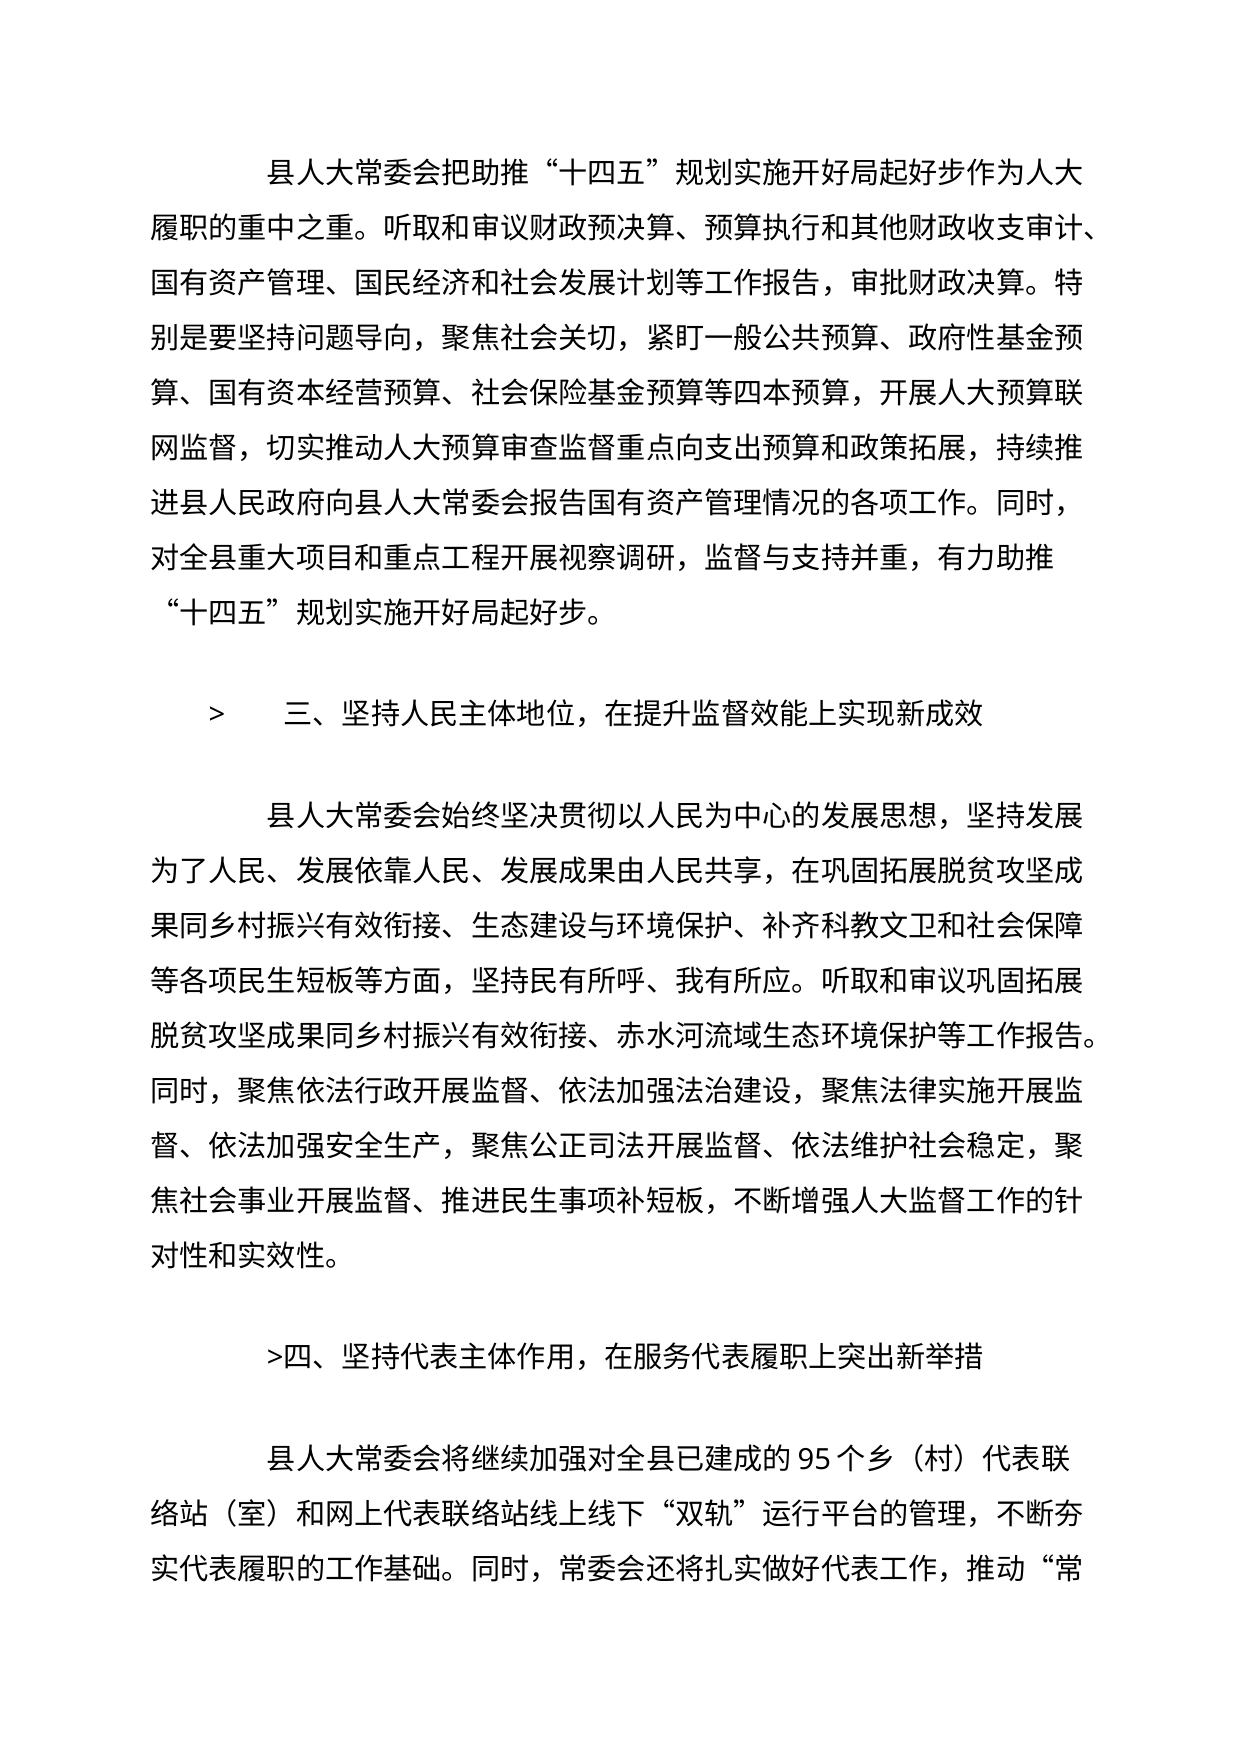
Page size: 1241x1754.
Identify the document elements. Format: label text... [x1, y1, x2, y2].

text 县人大常委会把助推“十四五”规划实施开好局起好步作为人大履职的重中之重。听取和审议财政预决算、预算执行和其他财政收支审计、国有资产管理、国民经济和社会发展计划等工作报告，审批财政决算。特别是要坚持问题导向，聚焦社会关切，紧盯一般公共预算、政府性基金预算、国有资本经营预算、社会保险基金预算等四本预算，开展人大预算联网监督，切实推动人大预算审查监督重点向支出预算和政策拓展，持续推进县人民政府向县人大常委会报告国有资产管理情况的各项工作。同时，对全县重大项目和重点工程开展视察调研，监督与支持并重，有力助推“十四五”规划实施开好局起好步。 [150, 150, 1090, 631]
text >四、坚持代表主体作用，在服务代表履职上突出新举措 [150, 1334, 1090, 1376]
text 县人大常委会始终坚决贯彻以人民为中心的发展思想，坚持发展为了人民、发展依靠人民、发展成果由人民共享，在巩固拓展脱贫攻坚成果同乡村振兴有效衔接、生态建设与环境保护、补齐科教文卫和社会保障等各项民生短板等方面，坚持民有所呼、我有所应。听取和审议巩固拓展脱贫攻坚成果同乡村振兴有效衔接、赤水河流域生态环境保护等工作报告。同时，聚焦依法行政开展监督、依法加强法治建设，聚焦法律实施开展监督、依法加强安全生产，聚焦公正司法开展监督、依法维护社会稳定，聚焦社会事业开展监督、推进民生事项补短板，不断增强人大监督工作的针对性和实效性。 [150, 793, 1090, 1274]
text > 三、坚持人民主体地位，在提升监督效能上实现新成效 [150, 691, 1090, 733]
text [150, 1436, 1090, 1588]
